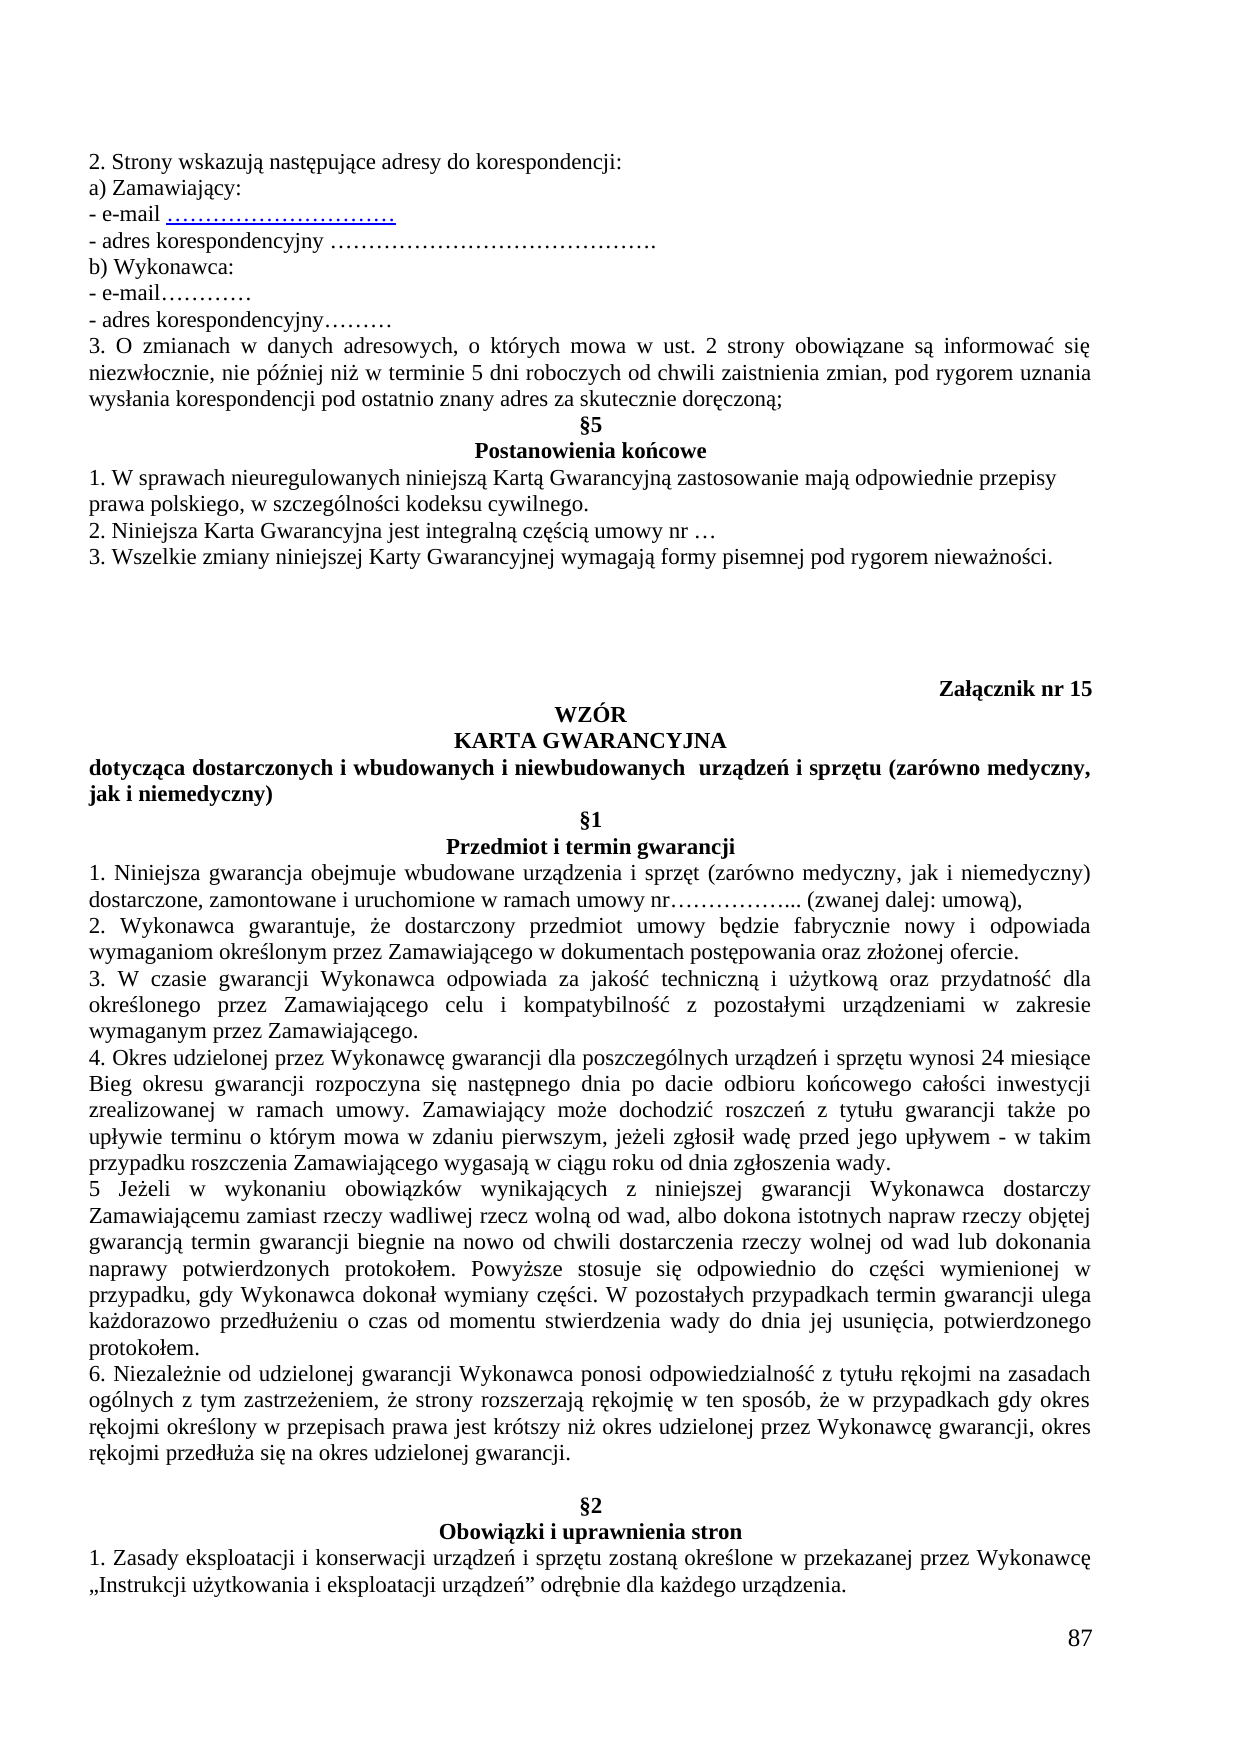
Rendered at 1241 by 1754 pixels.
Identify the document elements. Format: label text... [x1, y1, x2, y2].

text Załącznik nr 15 [88, 675, 1092, 701]
text §5 [88, 411, 1092, 438]
text Przedmiot i termin gwarancji [88, 833, 1092, 859]
text 1. Niniejsza gwarancja obejmuje wbudowane urządzenia i sprzęt (zarówno medyczny, jak i niemedyczny) dostarczone, zamontowane i uruchomione w ramach umowy nr……………... (zwanej dalej: umową), [88, 859, 1092, 912]
text 1. W sprawach nieuregulowanych niniejszą Kartą Gwarancyjną zastosowanie mają odpowiednie przepisy prawa polskiego, w szczególności kodeksu cywilnego. [88, 464, 1092, 517]
text - adres korespondencyjny ……………………………………. [88, 227, 1092, 253]
text KARTA GWARANCYJNA [88, 727, 1092, 754]
text 3. O zmianach w danych adresowych, o których mowa w ust. 2 strony obowiązane są informować się niezwłocznie, nie później niż w terminie 5 dni roboczych od chwili zaistnienia zmian, pod rygorem uznania wysłania korespondencji pod ostatnio znany adres za skutecznie doręczoną; [88, 332, 1092, 411]
text 3. W czasie gwarancji Wykonawca odpowiada za jakość techniczną i użytkową oraz przydatność dla określonego przez Zamawiającego celu i kompatybilność z pozostałymi urządzeniami w zakresie wymaganym przez Zamawiającego. [88, 965, 1092, 1044]
text §2 [88, 1492, 1092, 1518]
text WZÓR [88, 701, 1092, 727]
text 6. Niezależnie od udzielonej gwarancji Wykonawca ponosi odpowiedzialność z tytułu rękojmi na zasadach ogólnych z tym zastrzeżeniem, że strony rozszerzają rękojmię w ten sposób, że w przypadkach gdy okres rękojmi określony w przepisach prawa jest krótszy niż okres udzielonej przez Wykonawcę gwarancji, okres rękojmi przedłuża się na okres udzielonej gwarancji. [88, 1360, 1092, 1465]
text Obowiązki i uprawnienia stron [88, 1518, 1092, 1544]
text 3. Wszelkie zmiany niniejszej Karty Gwarancyjnej wymagają formy pisemnej pod rygorem nieważności. [88, 543, 1092, 569]
text 2. Niniejsza Karta Gwarancyjna jest integralną częścią umowy nr … [88, 517, 1092, 543]
text - adres korespondencyjny……… [88, 306, 1092, 332]
text b) Wykonawca: [88, 253, 1092, 279]
text Postanowienia końcowe [88, 438, 1092, 464]
text 1. Zasady eksploatacji i konserwacji urządzeń i sprzętu zostaną określone w przekazanej przez Wykonawcę „Instrukcji użytkowania i eksploatacji urządzeń” odrębnie dla każdego urządzenia. [88, 1544, 1092, 1597]
text 2. Strony wskazują następujące adresy do korespondencji: [88, 148, 1092, 174]
text 2. Wykonawca gwarantuje, że dostarczony przedmiot umowy będzie fabrycznie nowy i odpowiada wymaganiom określonym przez Zamawiającego w dokumentach postępowania oraz złożonej ofercie. [88, 912, 1092, 965]
text a) Zamawiający: [88, 174, 1092, 200]
text dotycząca dostarczonych i wbudowanych i niewbudowanych urządzeń i sprzętu (zarówno medyczny, jak i niemedyczny) [88, 754, 1092, 807]
text §1 [88, 807, 1092, 833]
text 4. Okres udzielonej przez Wykonawcę gwarancji dla poszczególnych urządzeń i sprzętu wynosi 24 miesiące Bieg okresu gwarancji rozpoczyna się następnego dnia po dacie odbioru końcowego całości inwestycji zrealizowanej w ramach umowy. Zamawiający może dochodzić roszczeń z tytułu gwarancji także po upływie terminu o którym mowa w zdaniu pierwszym, jeżeli zgłosił wadę przed jego upływem - w takim przypadku roszczenia Zamawiającego wygasają w ciągu roku od dnia zgłoszenia wady. [88, 1044, 1092, 1176]
text - e-mail………… [88, 279, 1092, 306]
text - e-mail ………………………… [88, 200, 1092, 227]
text 5 Jeżeli w wykonaniu obowiązków wynikających z niniejszej gwarancji Wykonawca dostarczy Zamawiającemu zamiast rzeczy wadliwej rzecz wolną od wad, albo dokona istotnych napraw rzeczy objętej gwarancją termin gwarancji biegnie na nowo od chwili dostarczenia rzeczy wolnej od wad lub dokonania naprawy potwierdzonych protokołem. Powyższe stosuje się odpowiednio do części wymienionej w przypadku, gdy Wykonawca dokonał wymiany części. W pozostałych przypadkach termin gwarancji ulega każdorazowo przedłużeniu o czas od momentu stwierdzenia wady do dnia jej usunięcia, potwierdzonego protokołem. [88, 1176, 1092, 1360]
